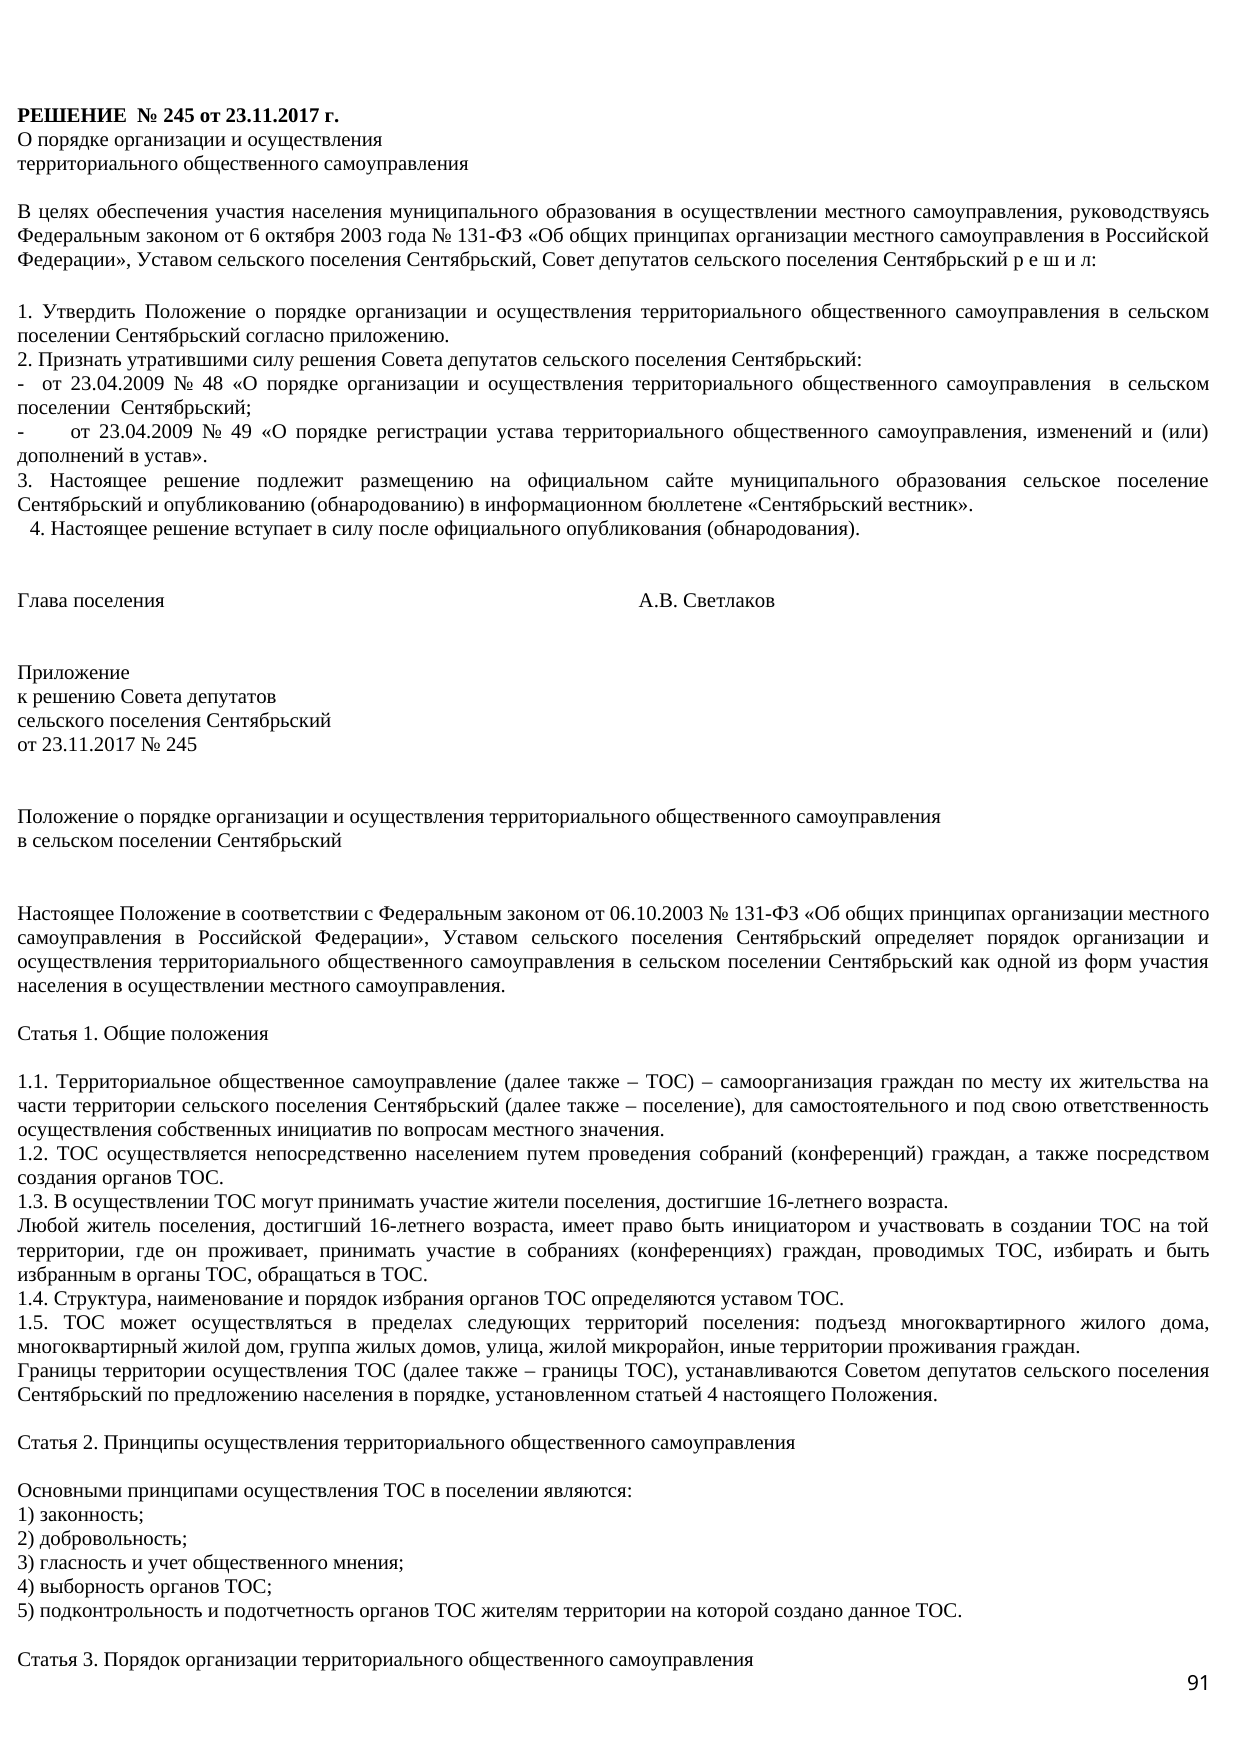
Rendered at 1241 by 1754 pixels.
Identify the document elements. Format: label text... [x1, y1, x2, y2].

text территориального общественного самоуправления [17, 151, 1211, 175]
text Глава поселения А.В. Светлаков [17, 588, 1211, 612]
text 1.1. Территориальное общественное самоуправление (далее также – ТОС) – самоорганизация граждан по месту их жительства на части территории сельского поселения Сентябрьский (далее также – поселение), для самостоятельного и под свою ответственность осуществления собственных инициатив по вопросам местного значения. [17, 1069, 1211, 1141]
text 1.3. В осуществлении ТОС могут принимать участие жители поселения, достигшие 16-летнего возраста. [17, 1189, 1211, 1213]
text 4) выборность органов ТОС; [17, 1574, 1211, 1598]
text Статья 2. Принципы осуществления территориального общественного самоуправления [17, 1430, 1211, 1454]
text 1. Утвердить Положение о порядке организации и осуществления территориального общественного самоуправления в сельском поселении Сентябрьский согласно приложению. [17, 299, 1211, 347]
text Основными принципами осуществления ТОС в поселении являются: [17, 1478, 1211, 1502]
text 4. Настоящее решение вступает в силу после официального опубликования (обнародования). [17, 516, 1211, 540]
text в сельском поселении Сентябрьский [17, 828, 1211, 852]
text сельского поселения Сентябрьский [17, 708, 1211, 732]
text Положение о порядке организации и осуществления территориального общественного самоуправления [17, 804, 1211, 828]
text Любой житель поселения, достигший 16-летнего возраста, имеет право быть инициатором и участвовать в создании ТОС на той территории, где он проживает, принимать участие в собраниях (конференциях) граждан, проводимых ТОС, избирать и быть избранным в органы ТОС, обращаться в ТОС. [17, 1213, 1211, 1286]
text 5) подконтрольность и подотчетность органов ТОС жителям территории на которой создано данное ТОС. [17, 1598, 1211, 1622]
text к решению Совета депутатов [17, 684, 1211, 708]
text Статья 3. Порядок организации территориального общественного самоуправления [17, 1647, 1211, 1671]
text 1.4. Структура, наименование и порядок избрания органов ТОС определяются уставом ТОС. [17, 1286, 1211, 1310]
text 1.5. ТОС может осуществляться в пределах следующих территорий поселения: подъезд многоквартирного жилого дома, многоквартирный жилой дом, группа жилых домов, улица, жилой микрорайон, иные территории проживания граждан. [17, 1310, 1211, 1358]
text Статья 1. Общие положения [17, 1021, 1211, 1045]
text РЕШЕНИЕ № 245 от 23.11.2017 г. [17, 103, 1211, 127]
text - от 23.04.2009 № 49 «О порядке регистрации устава территориального общественного самоуправления, изменений и (или) дополнений в устав». [17, 419, 1211, 467]
text 1.2. ТОС осуществляется непосредственно населением путем проведения собраний (конференций) граждан, а также посредством создания органов ТОС. [17, 1141, 1211, 1189]
text 2. Признать утратившими силу решения Совета депутатов сельского поселения Сентябрьский: [17, 347, 1211, 371]
text 3) гласность и учет общественного мнения; [17, 1550, 1211, 1574]
text Настоящее Положение в соответствии с Федеральным законом от 06.10.2003 № 131-ФЗ «Об общих принципах организации местного самоуправления в Российской Федерации», Уставом сельского поселения Сентябрьский определяет порядок организации и осуществления территориального общественного самоуправления в сельском поселении Сентябрьский как одной из форм участия населения в осуществлении местного самоуправления. [17, 901, 1211, 997]
text - от 23.04.2009 № 48 «О порядке организации и осуществления территориального общественного самоуправления в сельском поселении Сентябрьский; [17, 371, 1211, 419]
text В целях обеспечения участия населения муниципального образования в осуществлении местного самоуправления, руководствуясь Федеральным законом от 6 октября 2003 года № 131-ФЗ «Об общих принципах организации местного самоуправления в Российской Федерации», Уставом сельского поселения Сентябрьский, Совет депутатов сельского поселения Сентябрьский р е ш и л: [17, 199, 1211, 271]
text Приложение [17, 660, 1211, 684]
text О порядке организации и осуществления [17, 127, 1211, 151]
text 2) добровольность; [17, 1526, 1211, 1550]
text 3. Настоящее решение подлежит размещению на официальном сайте муниципального образования сельское поселение Сентябрьский и опубликованию (обнародованию) в информационном бюллетене «Сентябрьский вестник». [17, 467, 1211, 516]
text Границы территории осуществления ТОС (далее также – границы ТОС), устанавливаются Советом депутатов сельского поселения Сентябрьский по предложению населения в порядке, установленном статьей 4 настоящего Положения. [17, 1358, 1211, 1406]
text от 23.11.2017 № 245 [17, 732, 1211, 756]
text 1) законность; [17, 1502, 1211, 1526]
